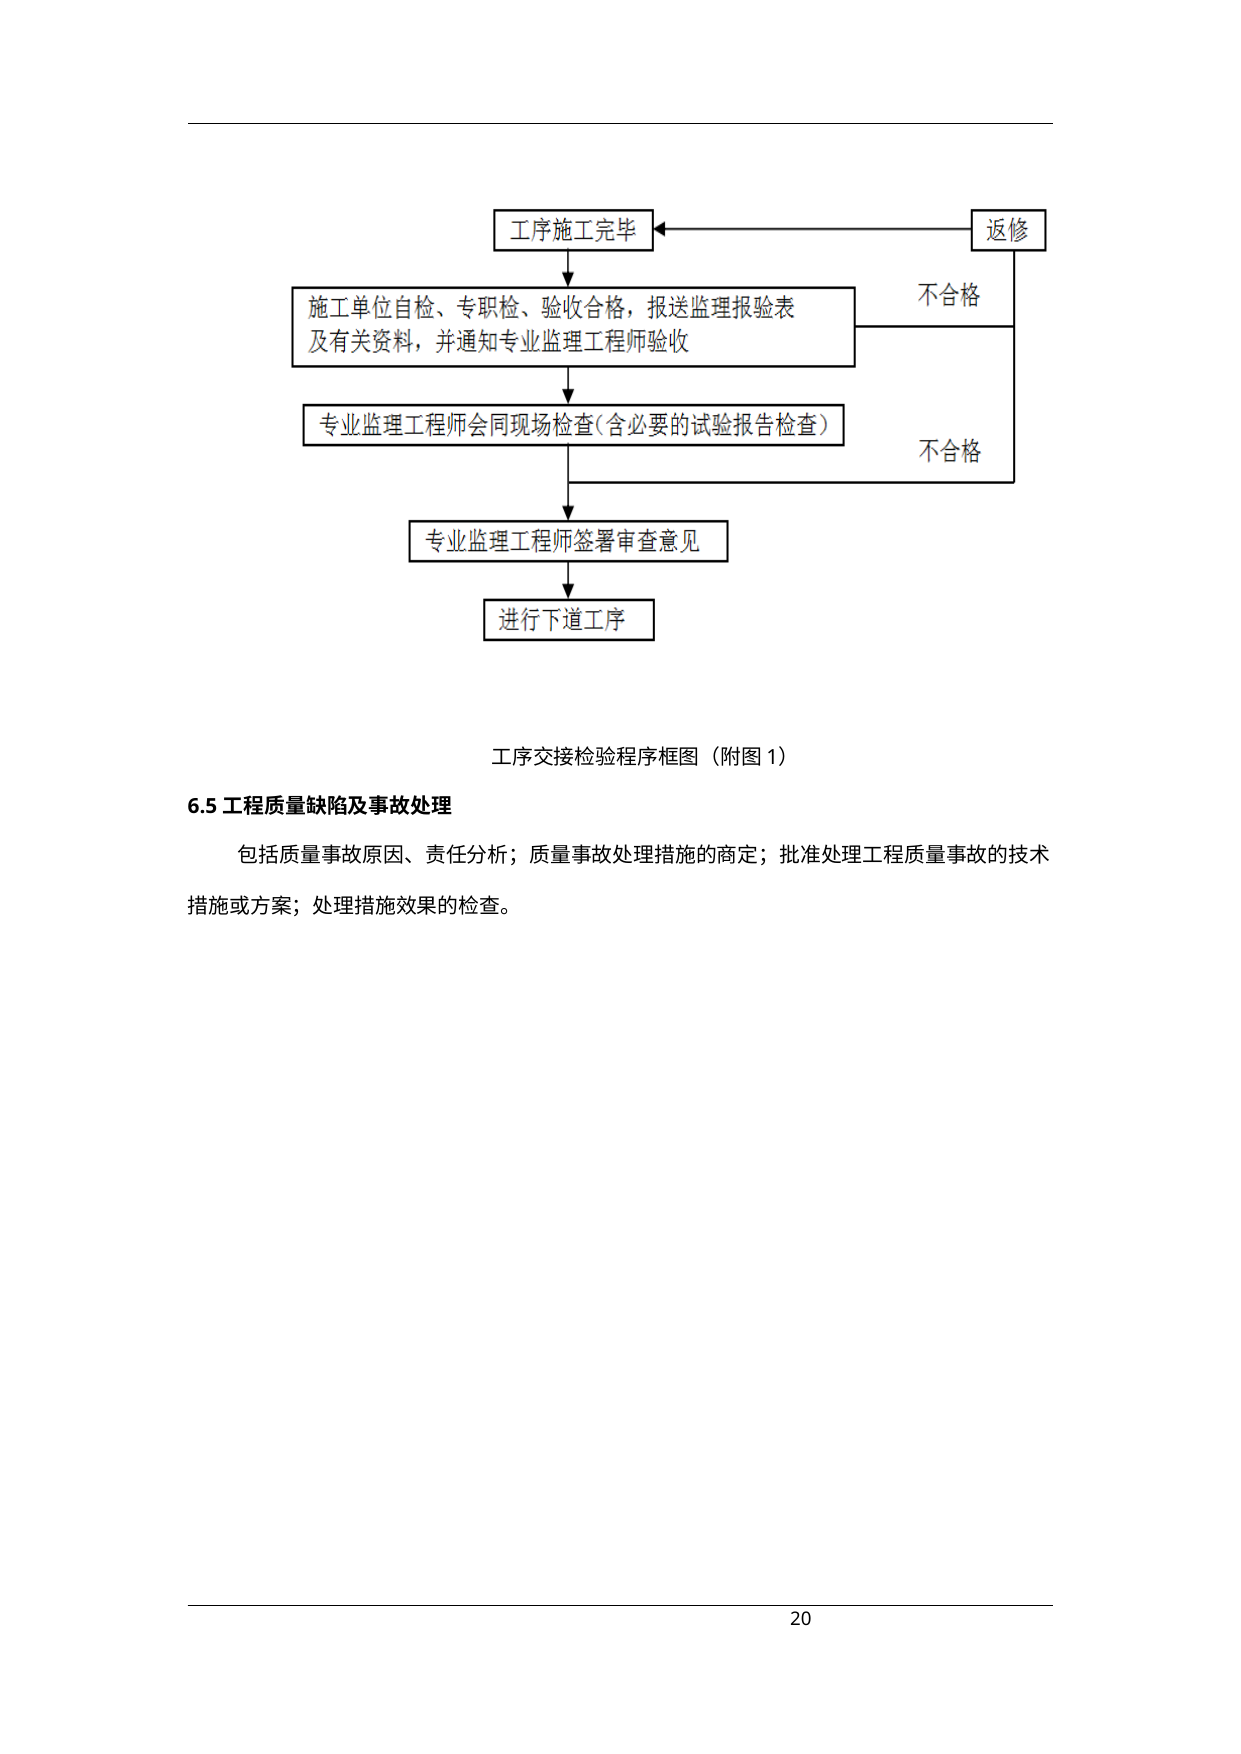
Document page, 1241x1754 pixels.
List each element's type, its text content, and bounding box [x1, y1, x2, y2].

text 工序交接检验程序框图（附图1） [187, 738, 1053, 772]
subtitle 6.5 工程质量缺陷及事故处理 [187, 787, 1053, 821]
picture [237, 163, 1103, 670]
text 包括质量事故原因、责任分析；质量事故处理措施的商定；批准处理工程质量事故的技术措施或方案；处理措施效果的检查。 [187, 836, 1053, 921]
